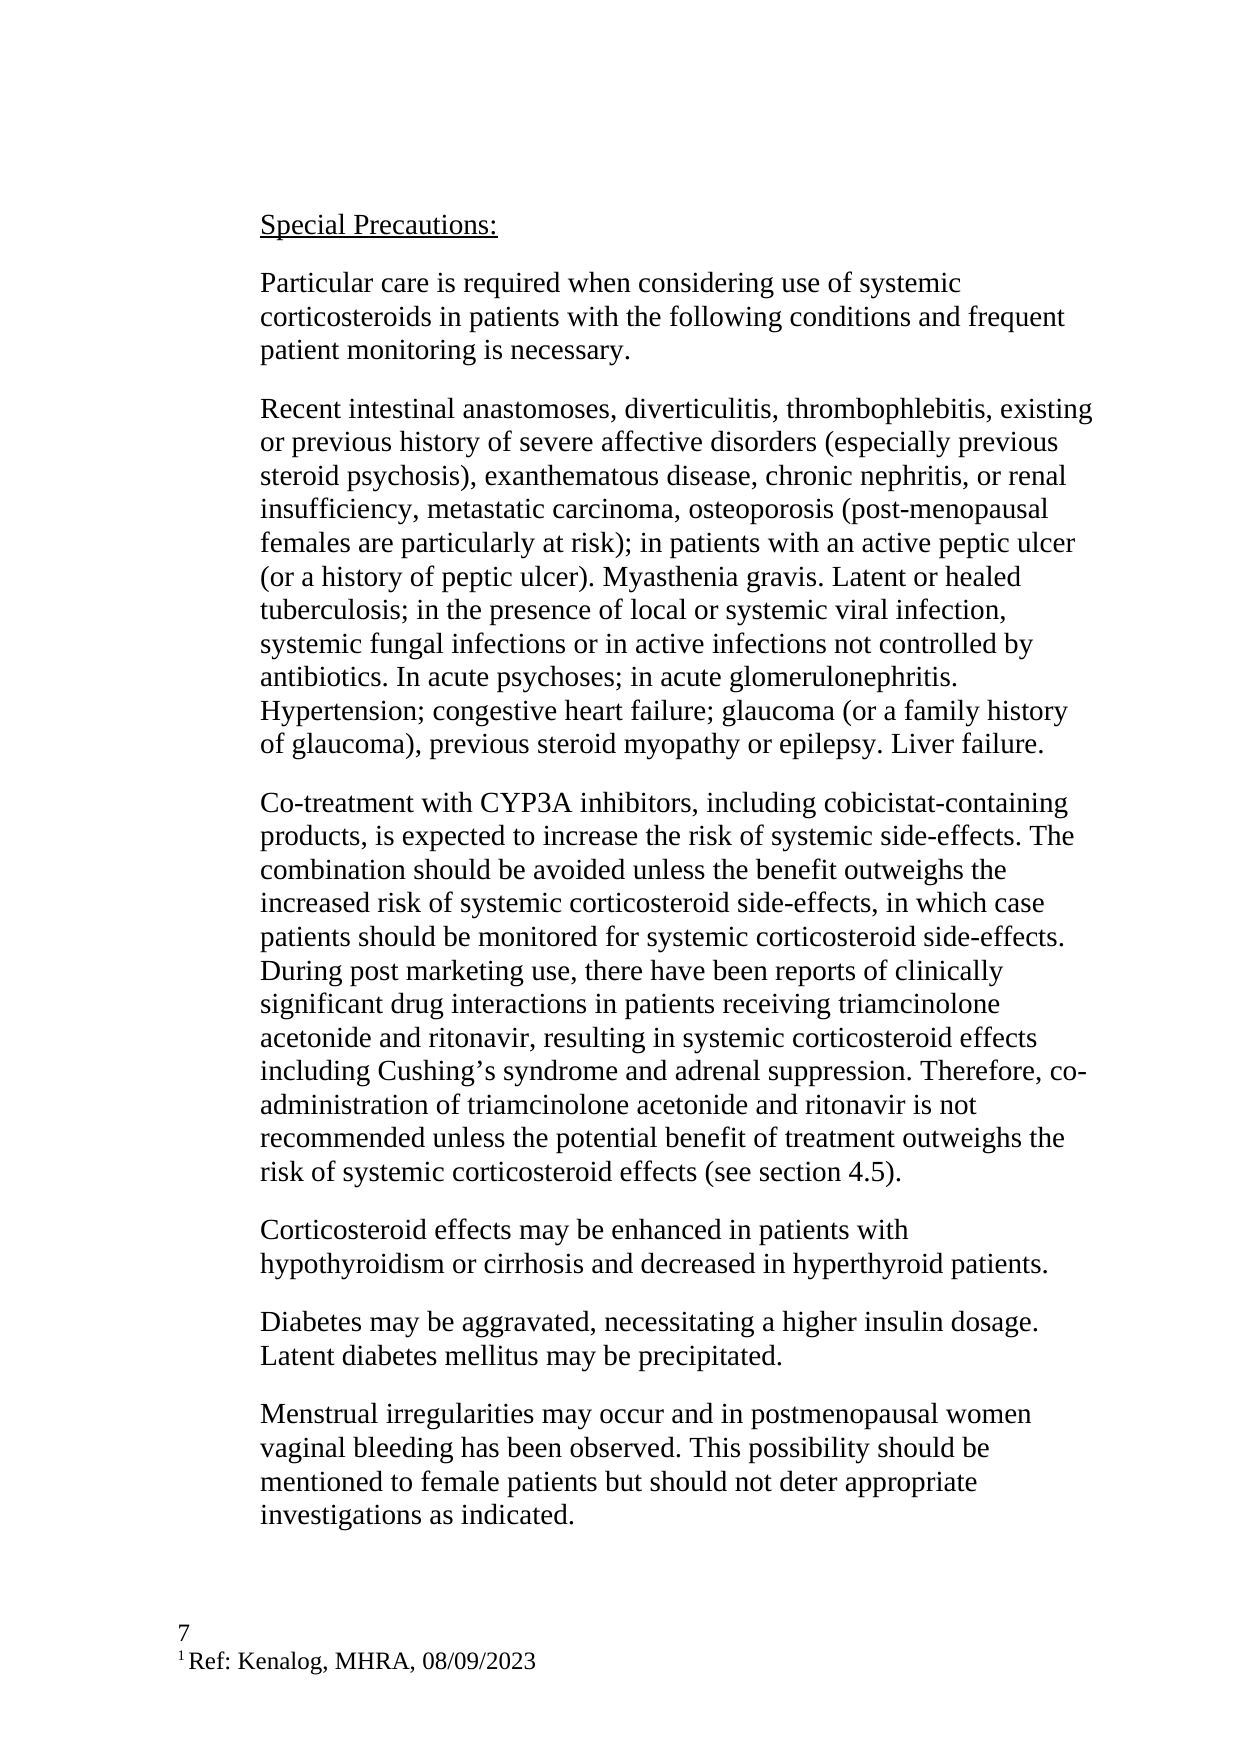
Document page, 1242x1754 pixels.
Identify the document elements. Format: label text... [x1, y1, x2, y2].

text Co-treatment with CYP3A inhibitors, including cobicistat-containing products, is expected to increase the risk of systemic side-effects. The combination should be avoided unless the benefit outweighs the increased risk of systemic corticosteroid side-effects, in which case patients should be monitored for systemic corticosteroid side-effects. During post marketing use, there have been reports of clinically significant drug interactions in patients receiving triamcinolone acetonide and ritonavir, resulting in systemic corticosteroid effects including Cushing’s syndrome and adrenal suppression. Therefore, co-administration of triamcinolone acetonide and ritonavir is not recommended unless the potential benefit of treatment outweighs the risk of systemic corticosteroid effects (see section 4.5). [260, 785, 1094, 1187]
text Special Precautions: [260, 207, 1094, 240]
text Particular care is required when considering use of systemic corticosteroids in patients with the following conditions and frequent patient monitoring is necessary. [260, 265, 1094, 366]
text Menstrual irregularities may occur and in postmenopausal women vaginal bleeding has been observed. This possibility should be mentioned to female patients but should not deter appropriate investigations as indicated. [260, 1397, 1094, 1531]
text Recent intestinal anastomoses, diverticulitis, thrombophlebitis, existing or previous history of severe affective disorders (especially previous steroid psychosis), exanthematous disease, chronic nephritis, or renal insufficiency, metastatic carcinoma, osteoporosis (post-menopausal females are particularly at risk); in patients with an active peptic ulcer (or a history of peptic ulcer). Myasthenia gravis. Latent or healed tuberculosis; in the presence of local or systemic viral infection, systemic fungal infections or in active infections not controlled by antibiotics. In acute psychoses; in acute glomerulonephritis. Hypertension; congestive heart failure; glaucoma (or a family history of glaucoma), previous steroid myopathy or epilepsy. Liver failure. [260, 391, 1094, 760]
text Diabetes may be aggravated, necessitating a higher insulin dosage. Latent diabetes mellitus may be precipitated. [260, 1304, 1094, 1372]
text Corticosteroid effects may be enhanced in patients with hypothyroidism or cirrhosis and decreased in hyperthyroid patients. [260, 1212, 1094, 1279]
